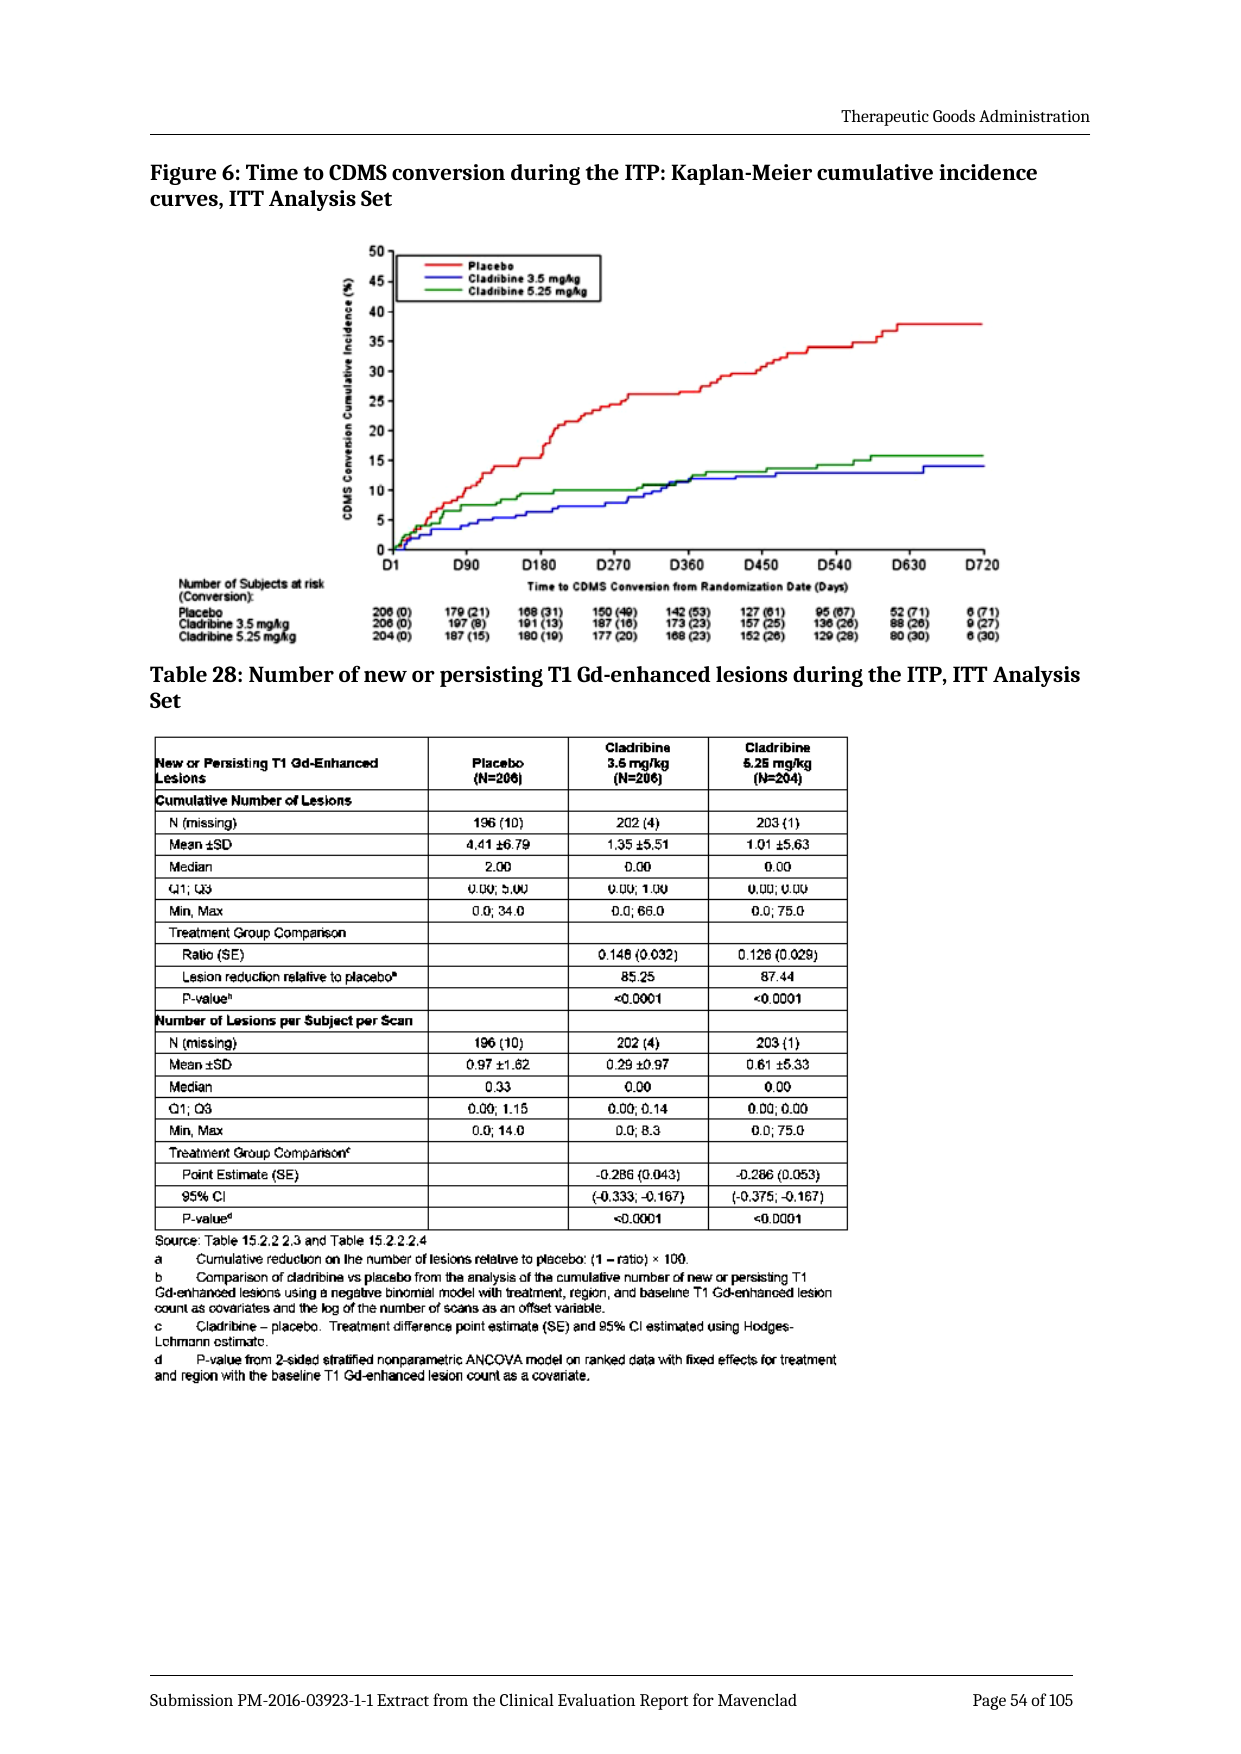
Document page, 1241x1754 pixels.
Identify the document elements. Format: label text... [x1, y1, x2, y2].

title Table 28: Number of new or persisting T1 Gd-enhanced lesions during the ITP, ITT Analysis Set [150, 662, 1090, 714]
title Figure 6: Time to CDMS conversion during the ITP: Kaplan-Meier cumulative incidence curves, ITT Analysis Set [150, 160, 1090, 212]
